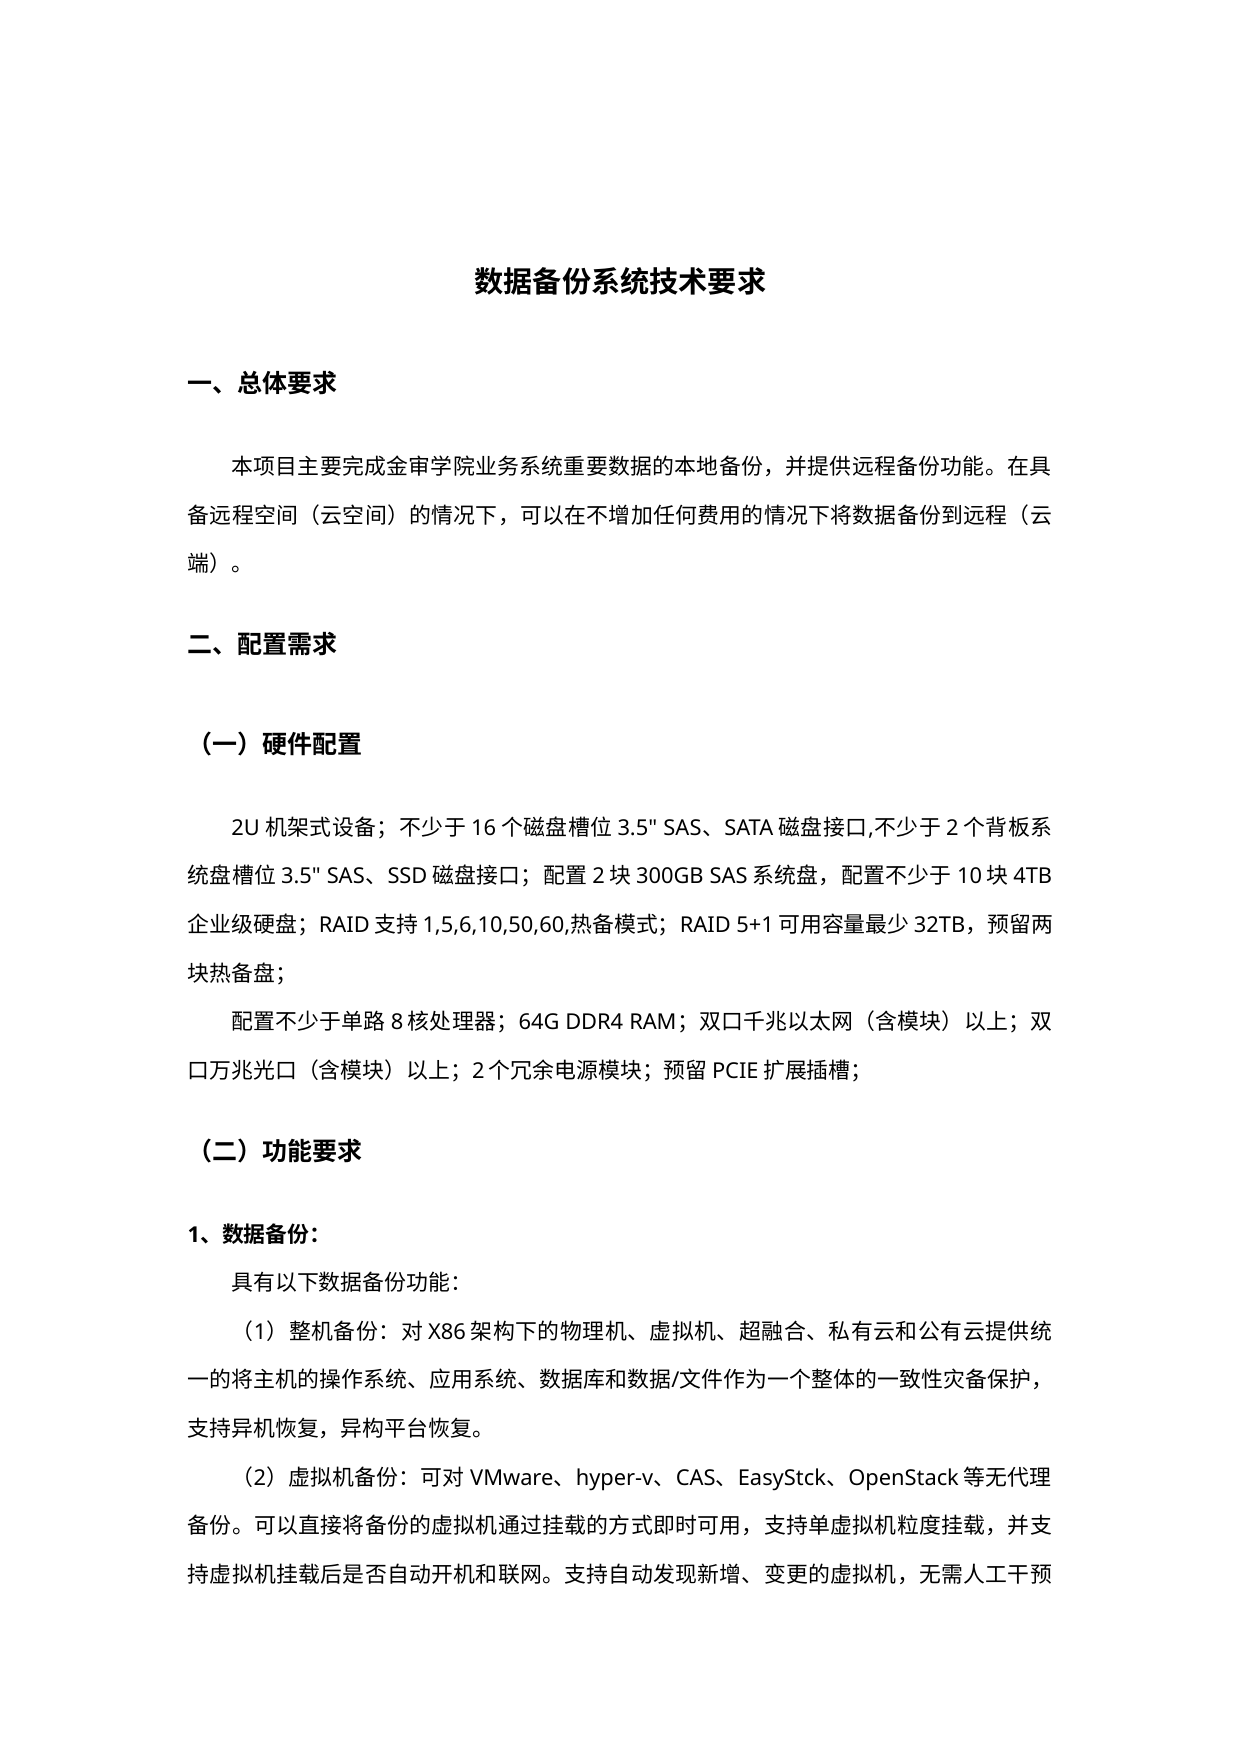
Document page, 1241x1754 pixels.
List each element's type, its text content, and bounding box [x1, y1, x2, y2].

text （1）整机备份：对X86架构下的物理机、虚拟机、超融合、私有云和公有云提供统一的将主机的操作系统、应用系统、数据库和数据/文件作为一个整体的一致性灾备保护，支持异机恢复，异构平台恢复。 [187, 1313, 1053, 1443]
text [187, 1459, 1053, 1589]
text 2U机架式设备；不少于16个磁盘槽位3.5" SAS、SATA磁盘接口,不少于2个背板系统盘槽位3.5" SAS、SSD磁盘接口；配置2块300GB SAS系统盘，配置不少于10块4TB企业级硬盘；RAID支持1,5,6,10,50,60,热备模式；RAID 5+1可用容量最少32TB，预留两块热备盘； [187, 809, 1053, 988]
text （一）硬件配置 [187, 710, 1053, 775]
text 具有以下数据备份功能： [187, 1265, 1053, 1297]
text 1、数据备份： [187, 1217, 1053, 1249]
text （二）功能要求 [187, 1117, 1053, 1182]
text 数据备份系统技术要求 [187, 247, 1053, 312]
text 二、配置需求 [187, 611, 1053, 676]
text 一、总体要求 [187, 349, 1053, 414]
text 配置不少于单路8核处理器；64G DDR4 RAM；双口千兆以太网（含模块）以上；双口万兆光口（含模块）以上；2个冗余电源模块；预留PCIE扩展插槽； [187, 1004, 1053, 1085]
text 本项目主要完成金审学院业务系统重要数据的本地备份，并提供远程备份功能。在具备远程空间（云空间）的情况下，可以在不增加任何费用的情况下将数据备份到远程（云端）。 [187, 448, 1053, 578]
